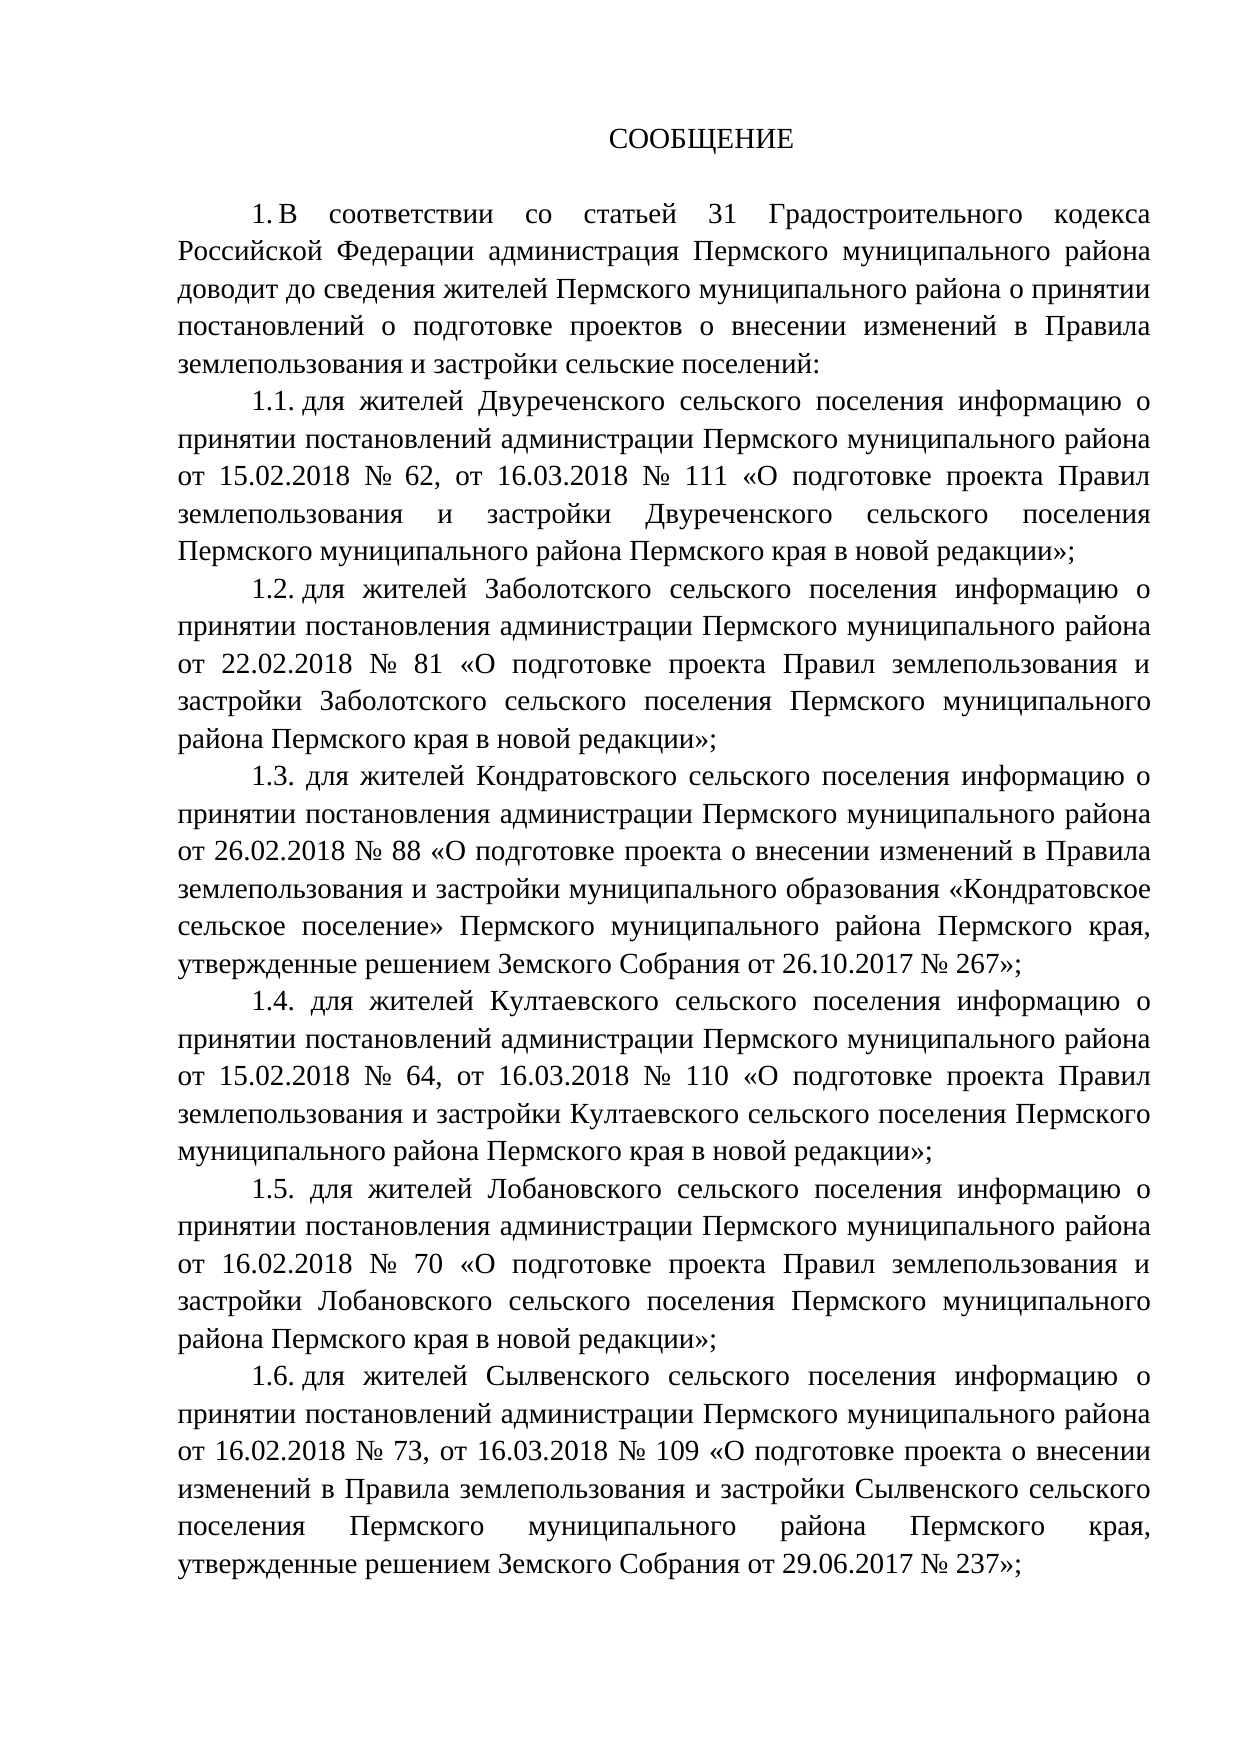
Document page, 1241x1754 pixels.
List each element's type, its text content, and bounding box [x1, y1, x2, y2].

text 1.6. для жителей Сылвенского сельского поселения информацию о принятии постановлений администрации Пермского муниципального района от 16.02.2018 № 73, от 16.03.2018 № 109 «О подготовке проекта о внесении изменений в Правила землепользования и застройки Сылвенского сельского поселения Пермского муниципального района Пермского края, утвержденные решением Земского Собрания от 29.06.2017 № 237»; [177, 1356, 1152, 1581]
text 1. В соответствии со статьей 31 Градостроительного кодекса Российской Федерации администрация Пермского муниципального района доводит до сведения жителей Пермского муниципального района о принятии постановлений о подготовке проектов о внесении изменений в Правила землепользования и застройки сельские поселений: [177, 193, 1152, 381]
text 1.3. для жителей Кондратовского сельского поселения информацию о принятии постановления администрации Пермского муниципального района от 26.02.2018 № 88 «О подготовке проекта о внесении изменений в Правила землепользования и застройки муниципального образования «Кондратовское сельское поселение» Пермского муниципального района Пермского края, утвержденные решением Земского Собрания от 26.10.2017 № 267»; [177, 756, 1152, 981]
text 1.4. для жителей Култаевского сельского поселения информацию о принятии постановлений администрации Пермского муниципального района от 15.02.2018 № 64, от 16.03.2018 № 110 «О подготовке проекта Правил землепользования и застройки Култаевского сельского поселения Пермского муниципального района Пермского края в новой редакции»; [177, 981, 1152, 1168]
text 1.2. для жителей Заболотского сельского поселения информацию о принятии постановления администрации Пермского муниципального района от 22.02.2018 № 81 «О подготовке проекта Правил землепользования и застройки Заболотского сельского поселения Пермского муниципального района Пермского края в новой редакции»; [177, 568, 1152, 756]
text СООБЩЕНИЕ [177, 118, 1152, 156]
text 1.5. для жителей Лобановского сельского поселения информацию о принятии постановления администрации Пермского муниципального района от 16.02.2018 № 70 «О подготовке проекта Правил землепользования и застройки Лобановского сельского поселения Пермского муниципального района Пермского края в новой редакции»; [177, 1168, 1152, 1356]
text 1.1. для жителей Двуреченского сельского поселения информацию о принятии постановлений администрации Пермского муниципального района от 15.02.2018 № 62, от 16.03.2018 № 111 «О подготовке проекта Правил землепользования и застройки Двуреченского сельского поселения Пермского муниципального района Пермского края в новой редакции»; [177, 381, 1152, 568]
